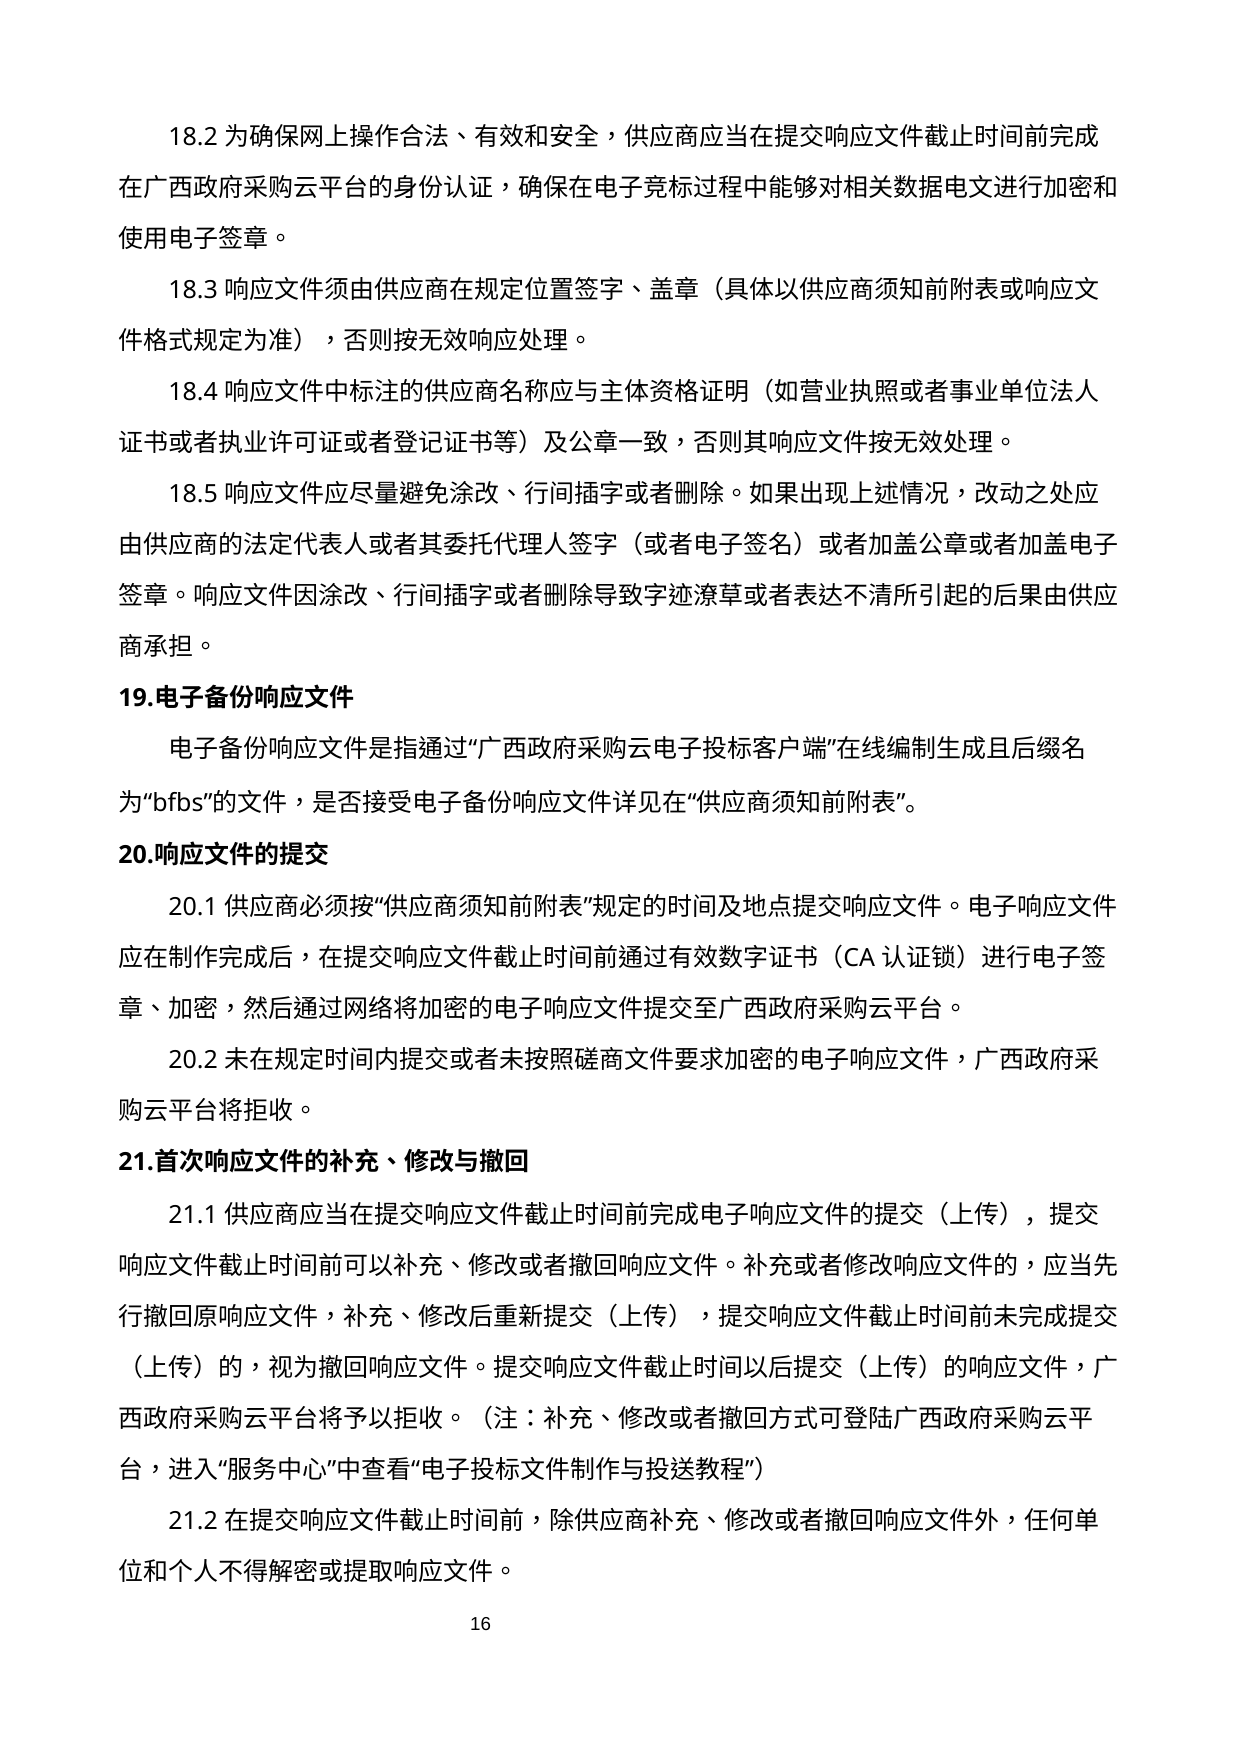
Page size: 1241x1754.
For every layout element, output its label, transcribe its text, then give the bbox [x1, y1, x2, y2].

text 21.1 供应商应当在提交响应文件截止时间前完成电子响应文件的提交（上传），提交响应文件截止时间前可以补充、修改或者撤回响应文件。补充或者修改响应文件的，应当先行撤回原响应文件，补充、修改后重新提交（上传），提交响应文件截止时间前未完成提交（上传）的，视为撤回响应文件。提交响应文件截止时间以后提交（上传）的响应文件，广西政府采购云平台将予以拒收。（注：补充、修改或者撤回方式可登陆广西政府采购云平台，进入“服务中心”中查看“电子投标文件制作与投送教程”） [118, 1194, 1122, 1486]
text 19.电子备份响应文件 [118, 679, 1122, 714]
text 20.1 供应商必须按“供应商须知前附表”规定的时间及地点提交响应文件。电子响应文件应在制作完成后，在提交响应文件截止时间前通过有效数字证书（CA 认证锁）进行电子签章、加密，然后通过网络将加密的电子响应文件提交至广西政府采购云平台。 [118, 888, 1122, 1024]
text 18.3 响应文件须由供应商在规定位置签字、盖章（具体以供应商须知前附表或响应文件格式规定为准），否则按无效响应处理。 [118, 271, 1122, 356]
text 20.2 未在规定时间内提交或者未按照磋商文件要求加密的电子响应文件，广西政府采购云平台将拒收。 [118, 1041, 1122, 1126]
text 18.5 响应文件应尽量避免涂改、行间插字或者删除。如果出现上述情况，改动之处应由供应商的法定代表人或者其委托代理人签字（或者电子签名）或者加盖公章或者加盖电子签章。响应文件因涂改、行间插字或者删除导致字迹潦草或者表达不清所引起的后果由供应商承担。 [118, 475, 1122, 663]
text 21.首次响应文件的补充、修改与撤回 [118, 1143, 1122, 1177]
text 18.2 为确保网上操作合法、有效和安全，供应商应当在提交响应文件截止时间前完成在广西政府采购云平台的身份认证，确保在电子竞标过程中能够对相关数据电文进行加密和使用电子签章。 [118, 118, 1122, 254]
text 18.4 响应文件中标注的供应商名称应与主体资格证明（如营业执照或者事业单位法人证书或者执业许可证或者登记证书等）及公章一致，否则其响应文件按无效处理。 [118, 373, 1122, 458]
text 20.响应文件的提交 [118, 837, 1122, 871]
text 21.2 在提交响应文件截止时间前，除供应商补充、修改或者撤回响应文件外，任何单位和个人不得解密或提取响应文件。 [118, 1503, 1122, 1588]
text 电子备份响应文件是指通过“广西政府采购云电子投标客户端”在线编制生成且后缀名为“bfbs”的文件，是否接受电子备份响应文件详见在“供应商须知前附表”。 [118, 731, 1122, 819]
